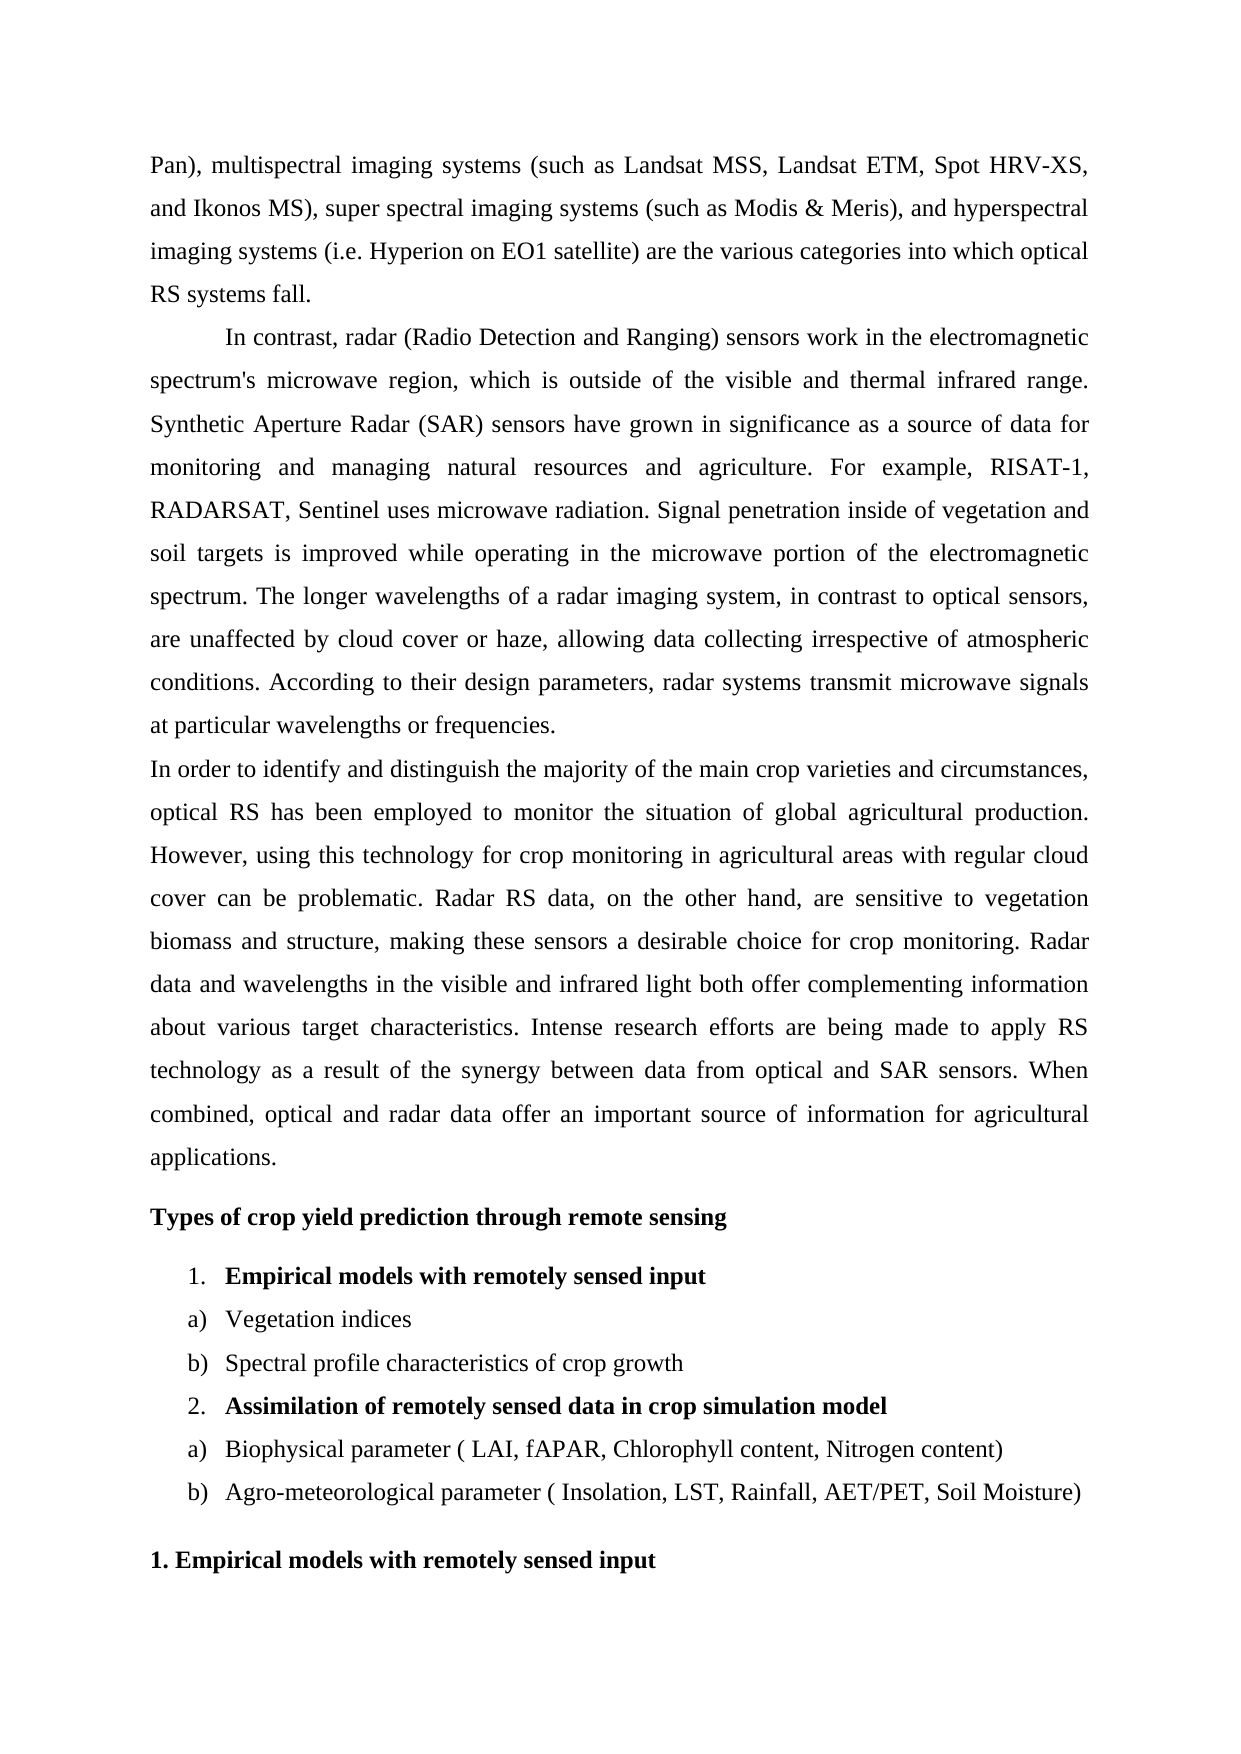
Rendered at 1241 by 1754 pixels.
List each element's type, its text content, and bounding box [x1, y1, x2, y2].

text Types of crop yield prediction through remote sensing [150, 1202, 1090, 1230]
list Vegetation indices [187, 1304, 1090, 1333]
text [150, 150, 1090, 308]
text In contrast, radar (Radio Detection and Ranging) sensors work in the electromagnetic spectrum's microwave region, which is outside of the visible and thermal infrared range. Synthetic Aperture Radar (SAR) sensors have grown in significance as a source of data for monitoring and managing natural resources and agriculture. For example, RISAT-1, RADARSAT, Sentinel uses microwave radiation. Signal penetration inside of vegetation and soil targets is improved while operating in the microwave portion of the electromagnetic spectrum. The longer wavelengths of a radar imaging system, in contrast to optical sensors, are unaffected by cloud cover or haze, allowing data collecting irrespective of atmospheric conditions. According to their design parameters, radar systems transmit microwave signals at particular wavelengths or frequencies. [150, 322, 1090, 739]
list Empirical models with remotely sensed input [187, 1261, 1090, 1290]
text In order to identify and distinguish the majority of the main crop varieties and circumstances, optical RS has been employed to monitor the situation of global agricultural production. However, using this technology for crop monitoring in agricultural areas with regular cloud cover can be problematic. Radar RS data, on the other hand, are sensitive to vegetation biomass and structure, making these sensors a desirable choice for crop monitoring. Radar data and wavelengths in the visible and infrared light both offer complementing information about various target characteristics. Intense research efforts are being made to apply RS technology as a result of the synergy between data from optical and SAR sensors. When combined, optical and radar data offer an important source of information for agricultural applications. [150, 754, 1090, 1171]
list Assimilation of remotely sensed data in crop simulation model [187, 1391, 1090, 1419]
list Biophysical parameter ( LAI, fAPAR, Chlorophyll content, Nitrogen content) [187, 1434, 1090, 1463]
list Agro-meteorological parameter ( Insolation, LST, Rainfall, AET/PET, Soil Moisture) [187, 1477, 1090, 1506]
text 1. Empirical models with remotely sensed input [150, 1545, 1090, 1574]
list Spectral profile characteristics of crop growth [187, 1348, 1090, 1376]
